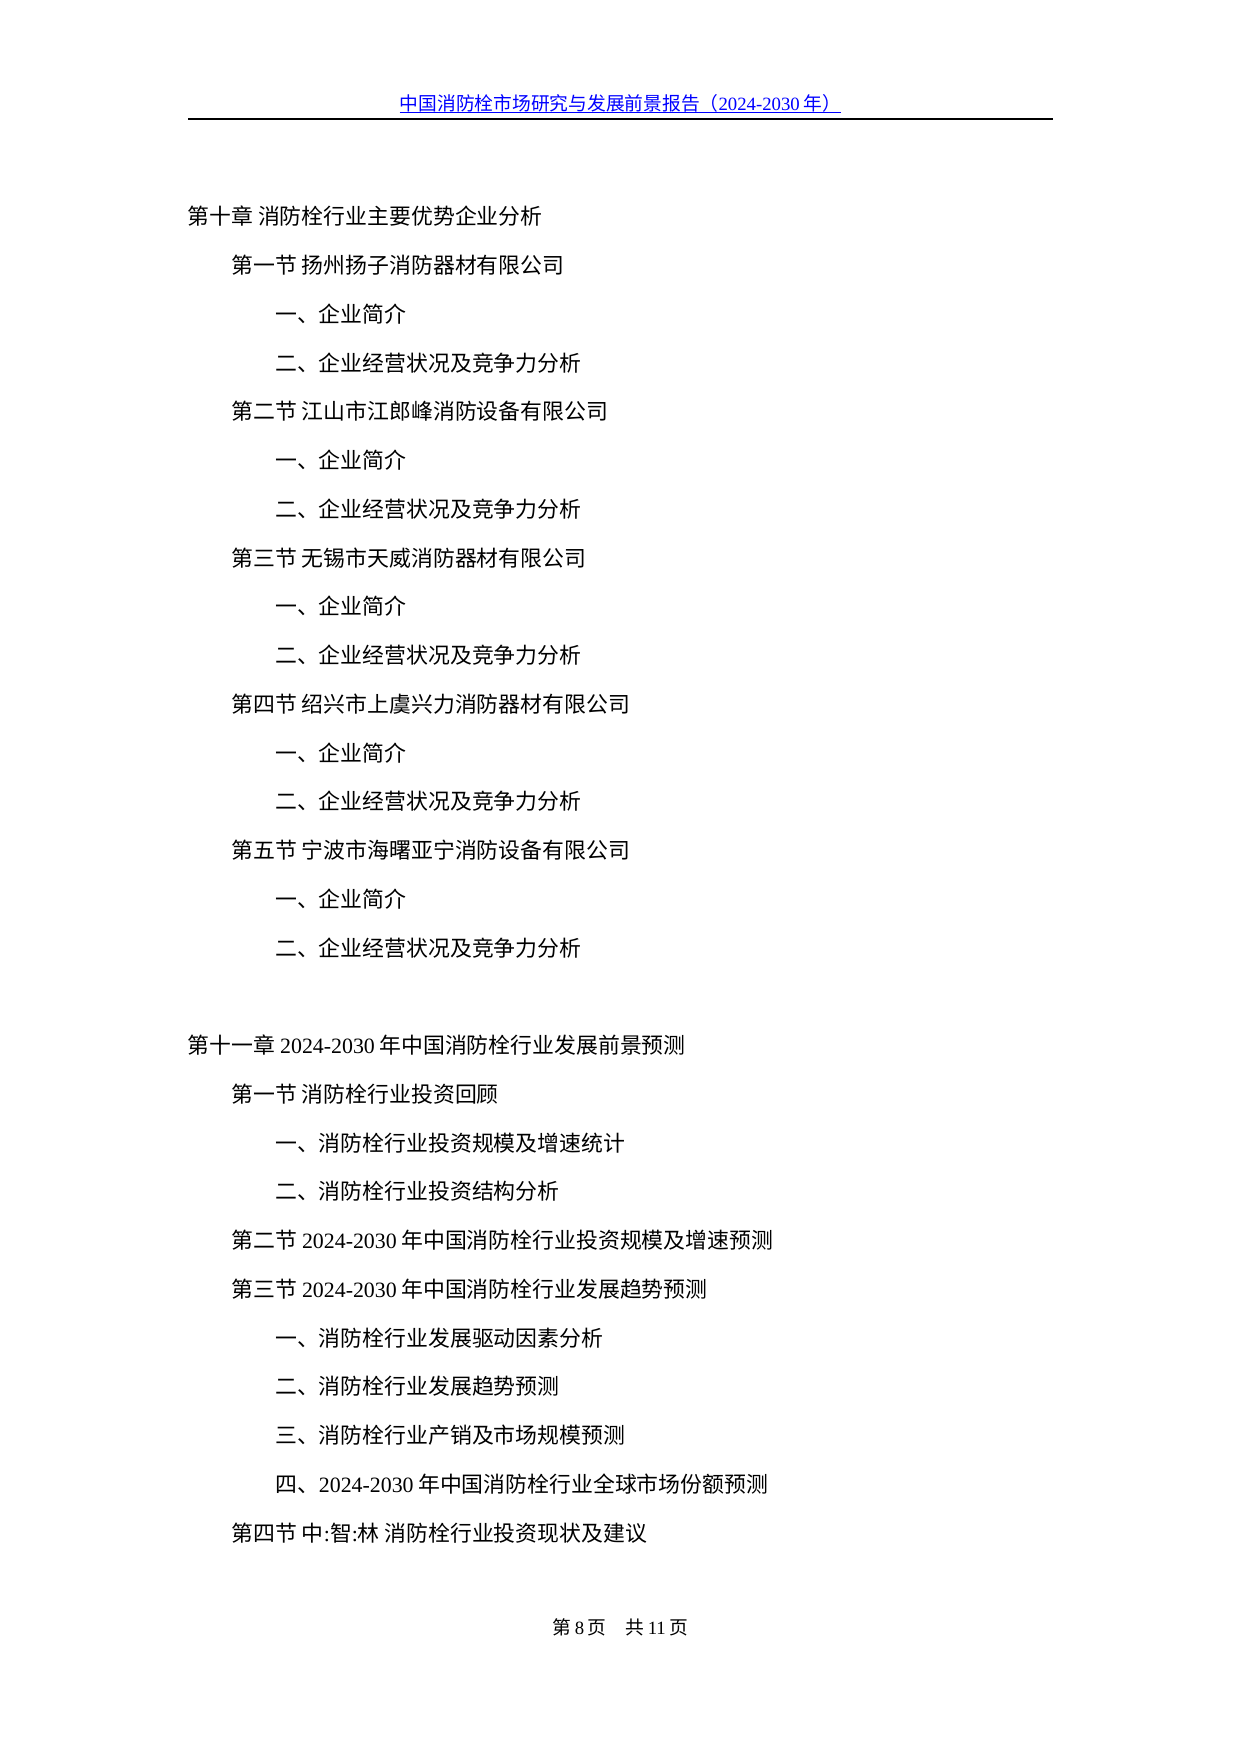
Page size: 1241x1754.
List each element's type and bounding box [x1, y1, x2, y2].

text [187, 150, 1053, 1548]
